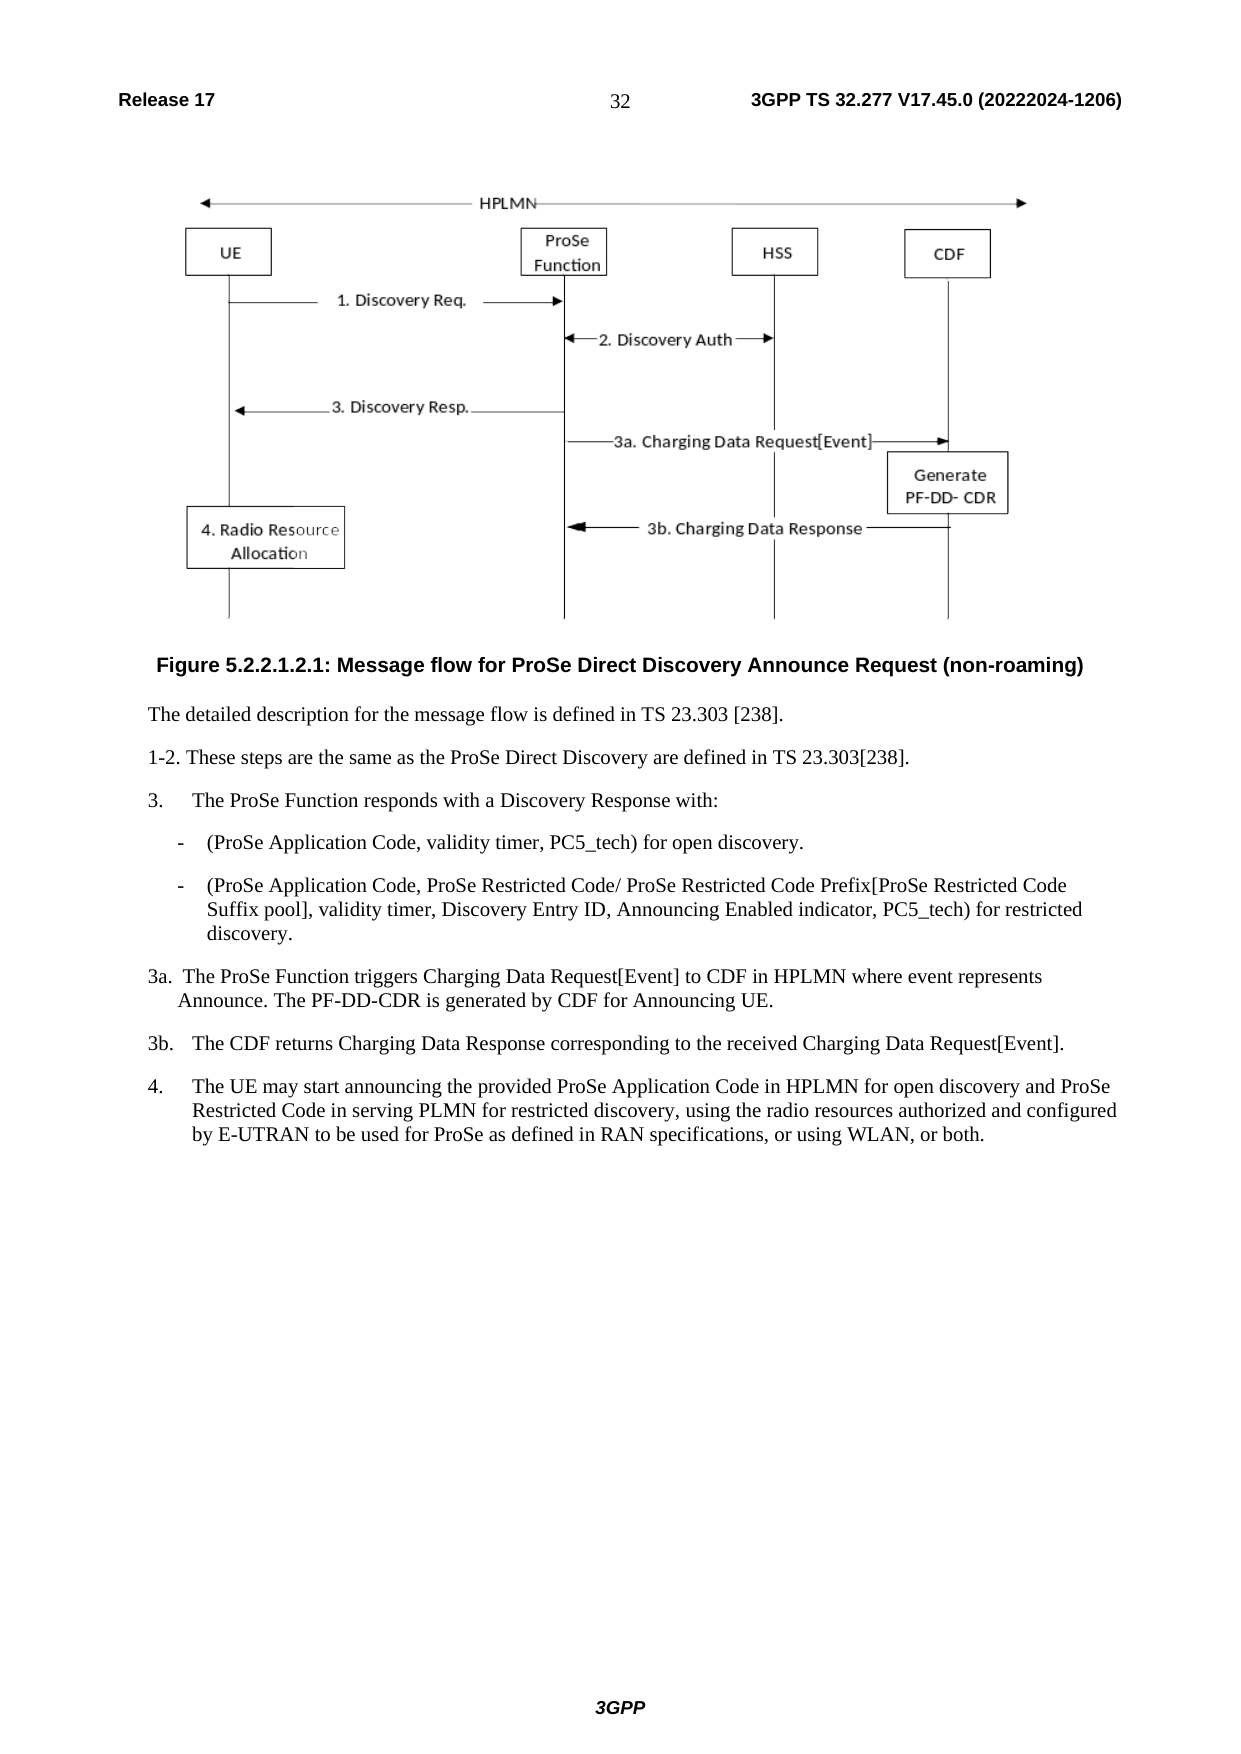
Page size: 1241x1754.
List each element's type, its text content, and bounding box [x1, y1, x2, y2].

text 1-2. These steps are the same as the ProSe Direct Discovery are defined in TS 23.303[238]. [148, 745, 1122, 769]
text The detailed description for the message flow is defined in TS 23.303 [238]. [148, 702, 1122, 726]
text 4. The UE may start announcing the provided ProSe Application Code in HPLMN for open discovery and ProSe Restricted Code in serving PLMN for restricted discovery, using the radio resources authorized and configured by E-UTRAN to be used for ProSe as defined in RAN specifications, or using WLAN, or both. [148, 1074, 1122, 1146]
text 3b. The CDF returns Charging Data Response corresponding to the received Charging Data Request[Event]. [148, 1031, 1122, 1055]
text - (ProSe Application Code, validity timer, PC5_tech) for open discovery. [177, 830, 1122, 854]
text - (ProSe Application Code, ProSe Restricted Code/ ProSe Restricted Code Prefix[ProSe Restricted Code Suffix pool], validity timer, Discovery Entry ID, Announcing Enabled indicator, PC5_tech) for restricted discovery. [177, 873, 1122, 945]
text 3a. The ProSe Function triggers Charging Data Request[Event] to CDF in HPLMN where event represents Announce. The PF-DD-CDR is generated by CDF for Announcing UE. [148, 964, 1122, 1012]
text Figure 5.2.2.1.2.1: Message flow for ProSe Direct Discovery Announce Request (non-roaming) [118, 653, 1122, 677]
text 3. The ProSe Function responds with a Discovery Response with: [148, 787, 1122, 812]
